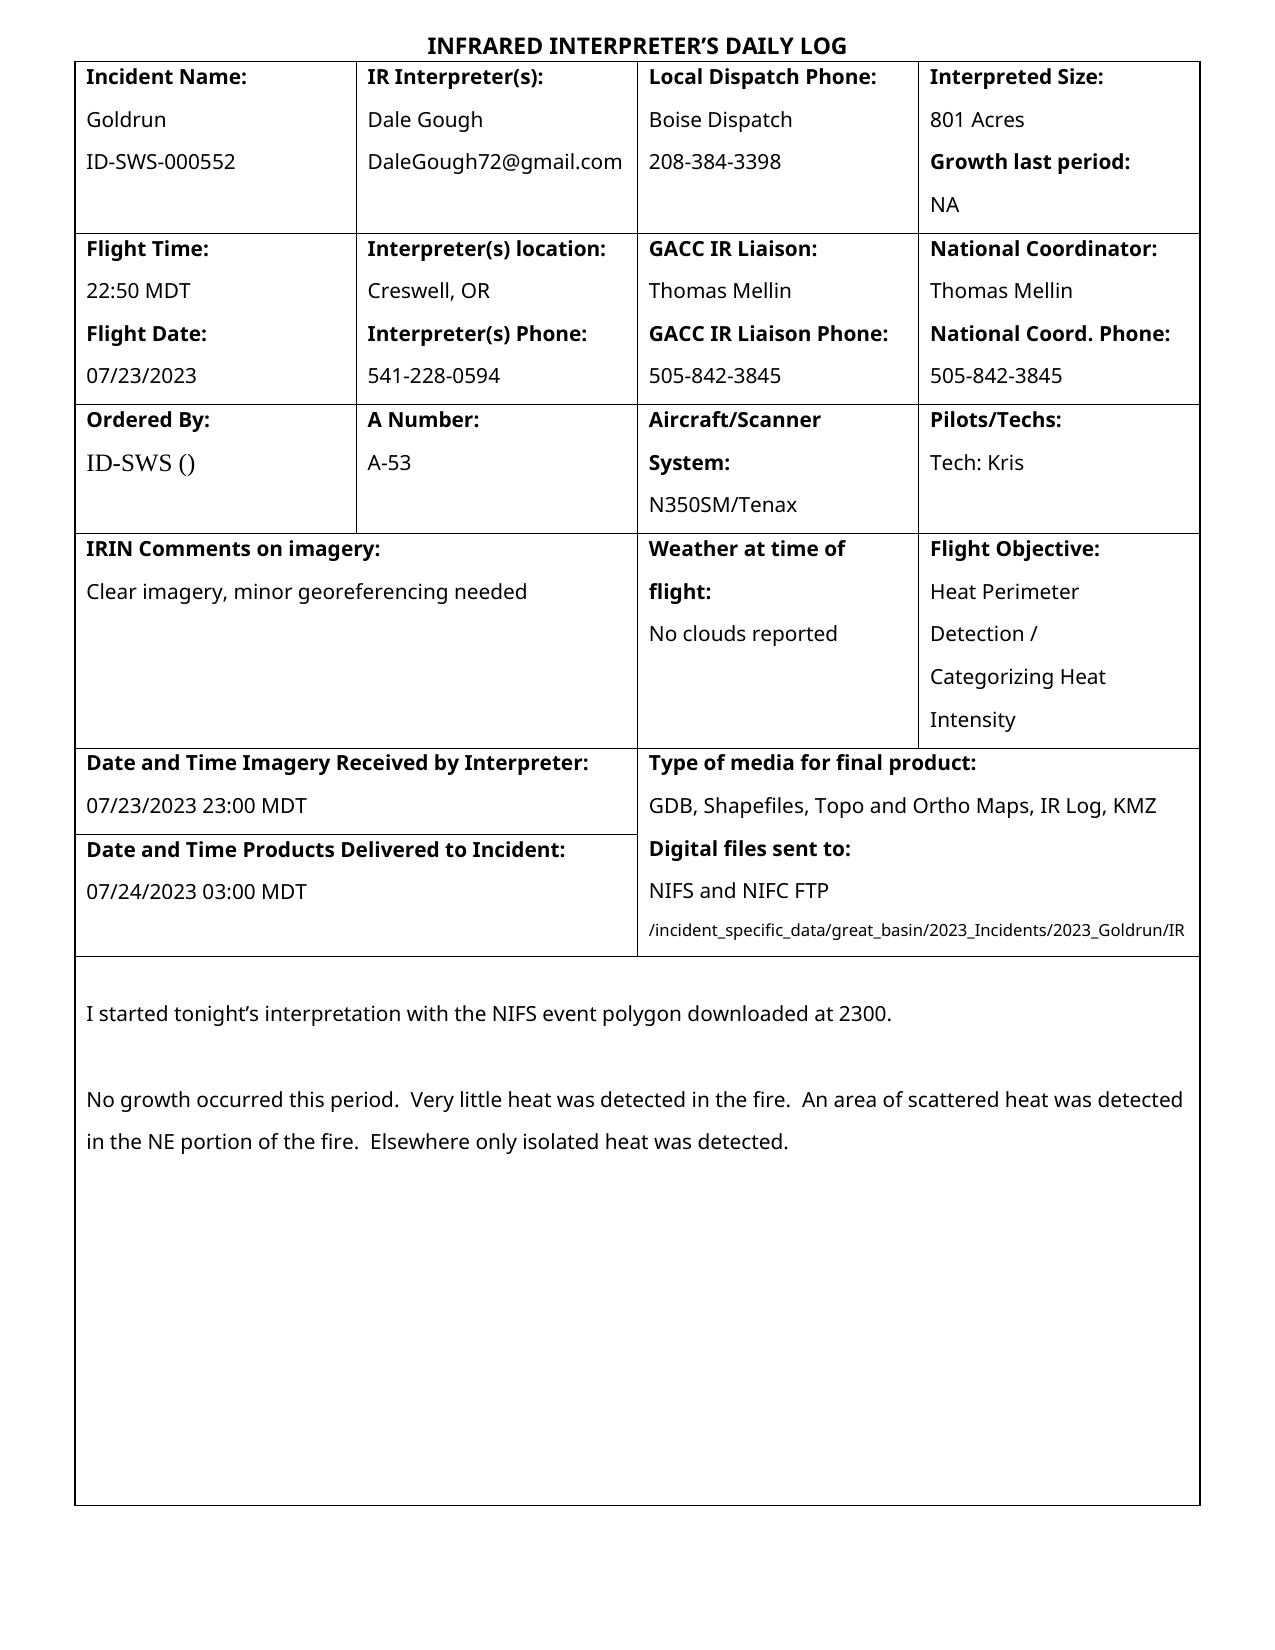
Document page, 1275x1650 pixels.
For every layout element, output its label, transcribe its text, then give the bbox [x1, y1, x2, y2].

table_cell GACC IR Liaison: Thomas Mellin GACC IR Liaison Phone: 505-842-3845 [638, 234, 918, 404]
table_cell National Coordinator: Thomas Mellin National Coord. Phone: 505-842-3845 [919, 234, 1199, 404]
table_cell Aircraft/Scanner System: N350SM/Tenax [638, 405, 918, 533]
table_header IR Interpreter(s): Dale Gough DaleGough72@gmail.com [357, 62, 637, 233]
table_header Interpreted Size: 801 Acres Growth last period: NA [919, 62, 1199, 233]
table_cell Date and Time Imagery Received by Interpreter: 07/23/2023 23:00 MDT [76, 749, 637, 834]
table_header Incident Name: Goldrun ID-SWS-000552 [76, 62, 356, 233]
table_cell Pilots/Techs: Tech: Kris [919, 405, 1199, 533]
table_cell Ordered By: ID-SWS () [76, 405, 356, 533]
table_cell Flight Time: 22:50 MDT Flight Date: 07/23/2023 [76, 234, 356, 404]
table_cell Weather at time of flight: No clouds reported [638, 534, 918, 747]
table_header Local Dispatch Phone: Boise Dispatch 208-384-3398 [638, 62, 918, 233]
table_cell Interpreter(s) location: Creswell, OR Interpreter(s) Phone: 541-228-0594 [357, 234, 637, 404]
table_cell I started tonight’s interpretation with the NIFS event polygon downloaded at 2300. No growth occurred this period. Very little heat was detected in the fire. An area of scattered heat was detected in the NE portion of the fire. Elsewhere only isolated heat was detected. [76, 957, 1199, 1505]
table_cell Date and Time Products Delivered to Incident: 07/24/2023 03:00 MDT [76, 835, 637, 956]
table_cell IRIN Comments on imagery: Clear imagery, minor georeferencing needed [76, 534, 637, 747]
table_cell Flight Objective: Heat Perimeter Detection / Categorizing Heat Intensity [919, 534, 1199, 747]
table_cell Type of media for final product: GDB, Shapefiles, Topo and Ortho Maps, IR Log, KMZ Digital files sent to: NIFS and NIFC FTP /incident_specific_data/great_basin/2023_Incidents/2023_Goldrun/IR [638, 749, 1199, 956]
table_cell A Number: A-53 [357, 405, 637, 533]
